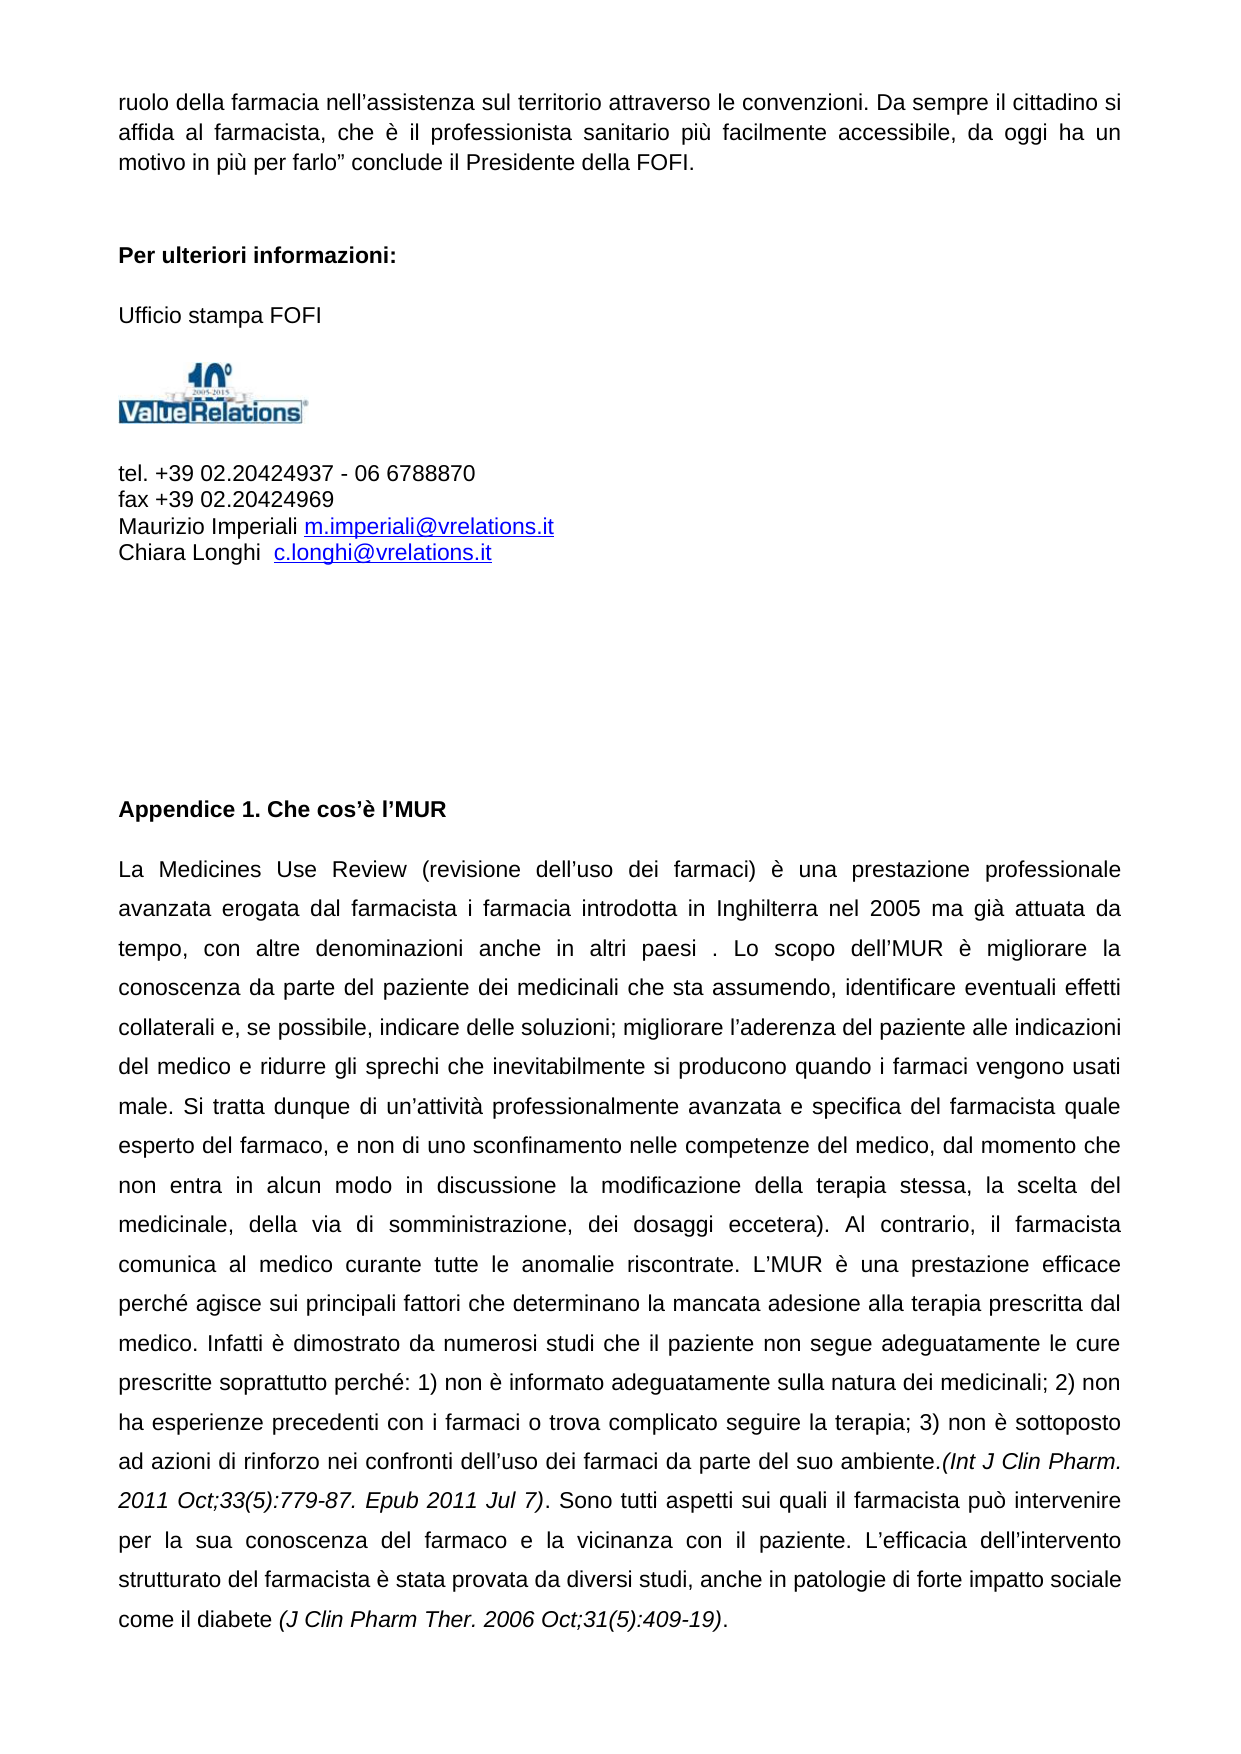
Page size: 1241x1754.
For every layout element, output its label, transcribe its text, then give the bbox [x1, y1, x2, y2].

text Ufficio stampa FOFI [118, 272, 1122, 328]
picture [118, 362, 309, 424]
text tel. +39 02.20424937 - 06 6788870 [118, 460, 1122, 486]
text Maurizio Imperiali m.imperiali@vrelations.it Chiara Longhi c.longhi@vrelations.it [118, 513, 1122, 566]
text Appendice 1. Che cos’è l’MUR [118, 796, 1122, 822]
text La Medicines Use Review (revisione dell’uso dei farmaci) è una prestazione professionale avanzata erogata dal farmacista i farmacia introdotta in Inghilterra nel 2005 ma già attuata da tempo, con altre denominazioni anche in altri paesi . Lo scopo dell’MUR è migliorare la conoscenza da parte del paziente dei medicinali che sta assumendo, identificare eventuali effetti collaterali e, se possibile, indicare delle soluzioni; migliorare l’aderenza del paziente alle indicazioni del medico e ridurre gli sprechi che inevitabilmente si producono quando i farmaci vengono usati male. Si tratta dunque di un’attività professionalmente avanzata e specifica del farmacista quale esperto del farmaco, e non di uno sconfinamento nelle competenze del medico, dal momento che non entra in alcun modo in discussione la modificazione della terapia stessa, la scelta del medicinale, della via di somministrazione, dei dosaggi eccetera). Al contrario, il farmacista comunica al medico curante tutte le anomalie riscontrate. L’MUR è una prestazione efficace perché agisce sui principali fattori che determinano la mancata adesione alla terapia prescritta dal medico. Infatti è dimostrato da numerosi studi che il paziente non segue adeguatamente le cure prescritte soprattutto perché: 1) non è informato adeguatamente sulla natura dei medicinali; 2) non ha esperienze precedenti con i farmaci o trova complicato seguire la terapia; 3) non è sottoposto ad azioni di rinforzo nei confronti dell’uso dei farmaci da parte del suo ambiente.(Int J Clin Pharm. 2011 Oct;33(5):779-87. Epub 2011 Jul 7). Sono tutti aspetti sui quali il farmacista può intervenire per la sua conoscenza del farmaco e la vicinanza con il paziente. L’efficacia dell’intervento strutturato del farmacista è stata provata da diversi studi, anche in patologie di forte impatto sociale come il diabete (J Clin Pharm Ther. 2006 Oct;31(5):409-19). [118, 856, 1122, 1632]
text fax +39 02.20424969 [118, 486, 1122, 513]
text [118, 89, 1122, 175]
text Per ulteriori informazioni: [118, 242, 1122, 268]
